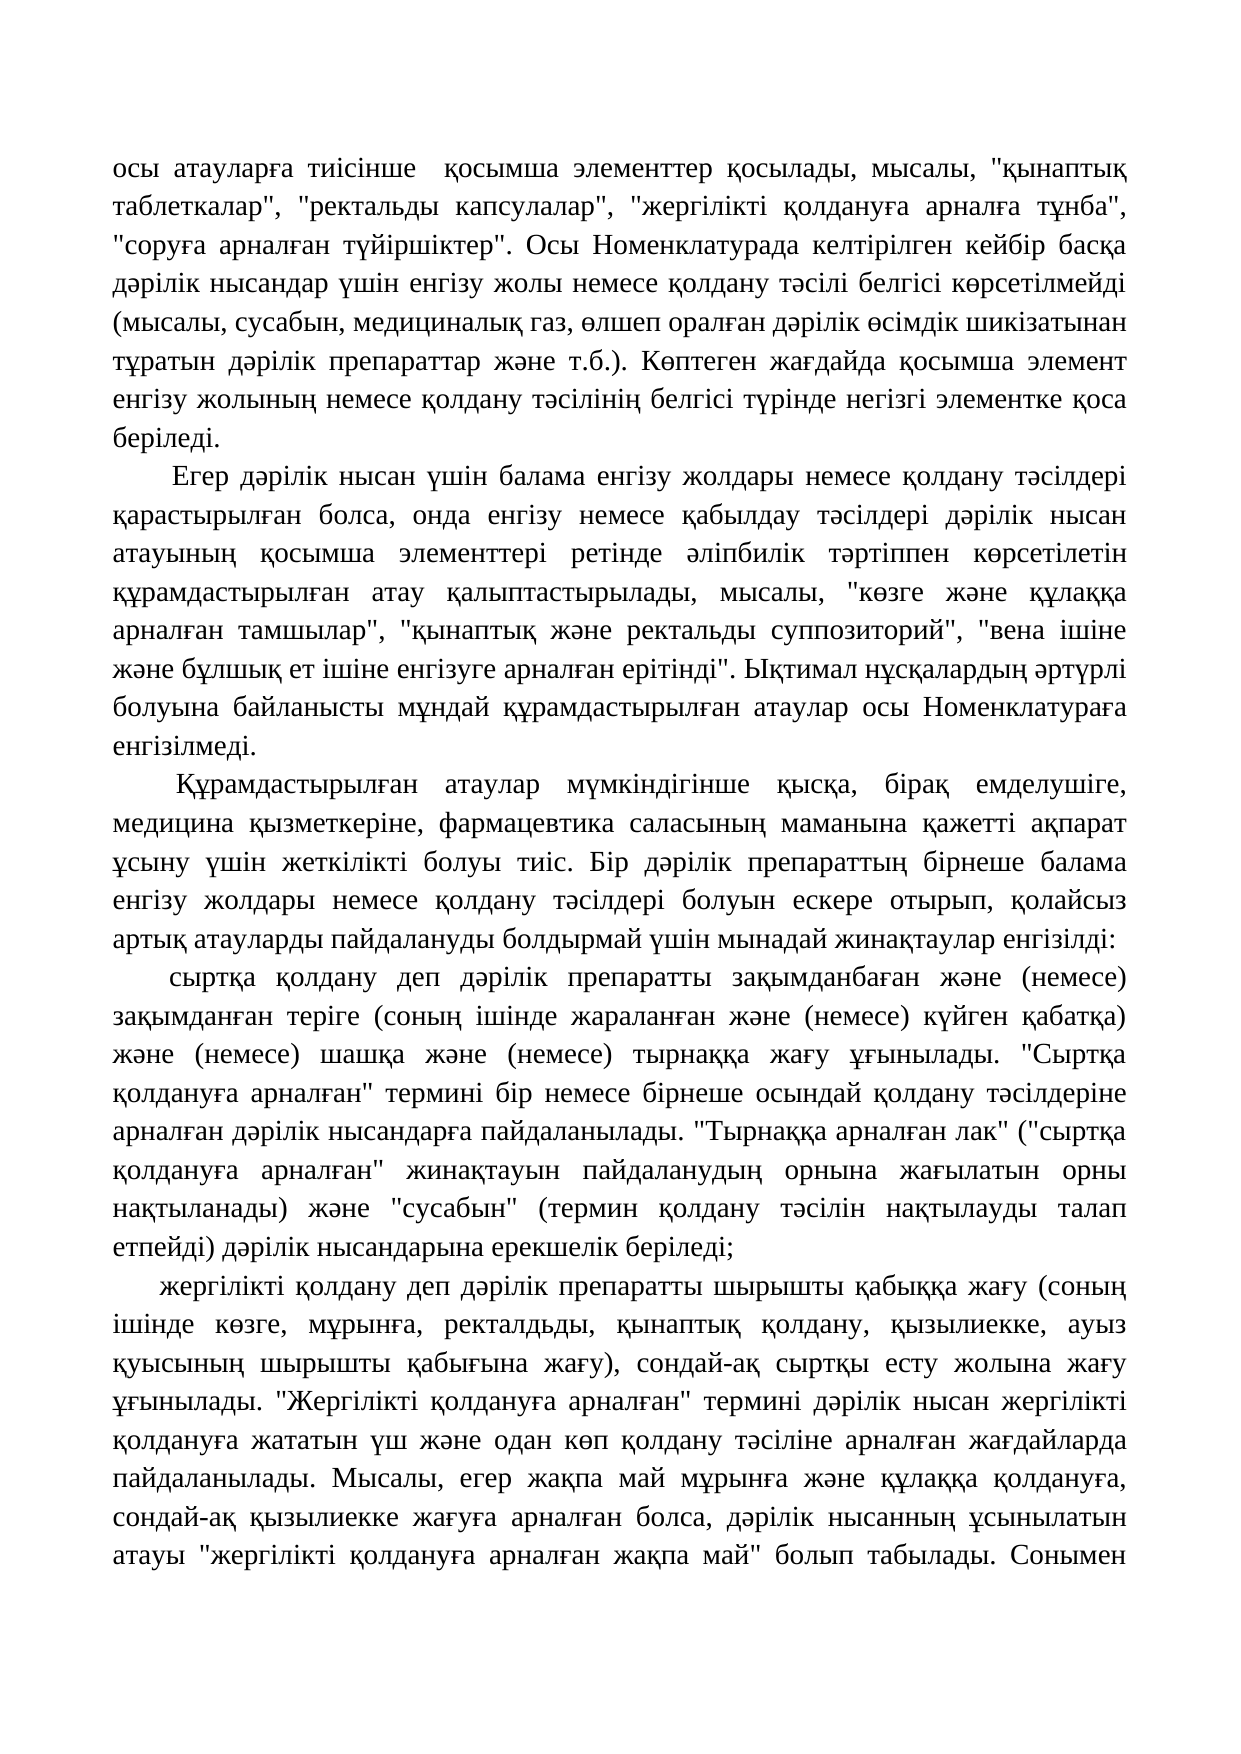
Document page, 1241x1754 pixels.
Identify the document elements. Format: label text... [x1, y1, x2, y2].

text Құрамдастырылған атаулар мүмкіндігінше қысқа, бірақ емделушіге, медицина қызметкеріне, фармацевтика саласының маманына қажетті ақпарат ұсыну үшін жеткілікті болуы тиіс. Бір дәрілік препараттың бірнеше балама енгізу жолдары немесе қолдану тәсілдері болуын ескере отырып, қолайсыз артық атауларды пайдалануды болдырмай үшін мынадай жинақтаулар енгізілді: [112, 767, 1128, 954]
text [112, 1268, 1128, 1571]
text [112, 150, 1128, 453]
text Егер дәрілік нысан үшін балама енгізу жолдары немесе қолдану тәсілдері қарастырылған болса, онда енгізу немесе қабылдау тәсілдері дәрілік нысан атауының қосымша элементтері ретінде әліпбилік тәртіппен көрсетілетін құрамдастырылған атау қалыптастырылады, мысалы, "көзге және құлаққа арналған тамшылар", "қынаптық және ректальды суппозиторий", "вена ішіне және бұлшық ет ішіне енгізуге арналған ерітінді". Ықтимал нұсқалардың әртүрлі болуына байланысты мұндай құрамдастырылған атаулар осы Номенклатураға енгізілмеді. [112, 458, 1128, 762]
text сыртқа қолдану деп дәрілік препаратты зақымданбаған және (немесе) зақымданған теріге (соның ішінде жараланған және (немесе) күйген қабатқа) және (немесе) шашқа және (немесе) тырнаққа жағу ұғынылады. "Сыртқа қолдануға арналған" термині бір немесе бірнеше осындай қолдану тәсілдеріне арналған дәрілік нысандарға пайдаланылады. "Тырнаққа арналған лак" ("сыртқа қолдануға арналған" жинақтауын пайдаланудың орнына жағылатын орны нақтыланады) және "сусабын" (термин қолдану тәсілін нақтылауды талап етпейді) дәрілік нысандарына ерекшелік беріледі; [112, 959, 1128, 1263]
